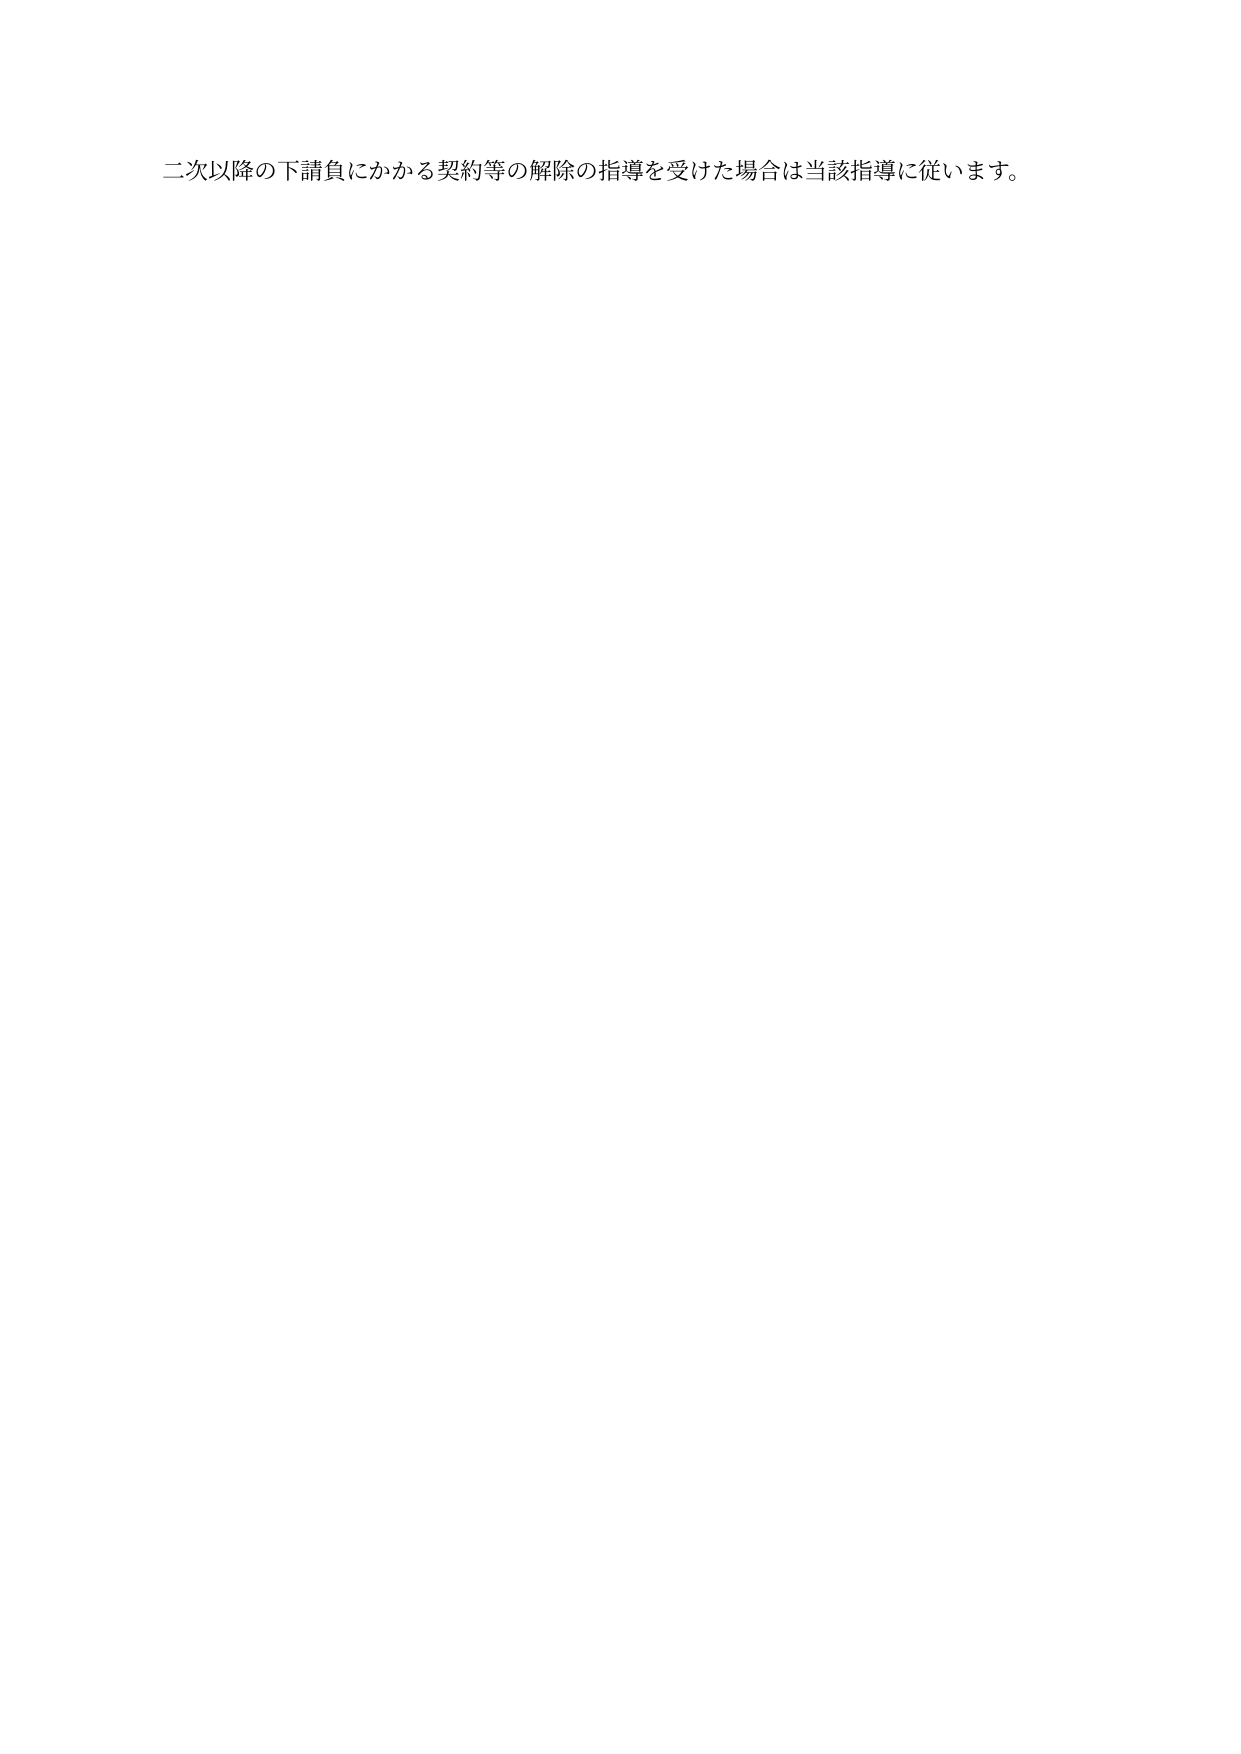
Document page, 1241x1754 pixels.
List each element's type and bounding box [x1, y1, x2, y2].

text [148, 150, 1092, 188]
